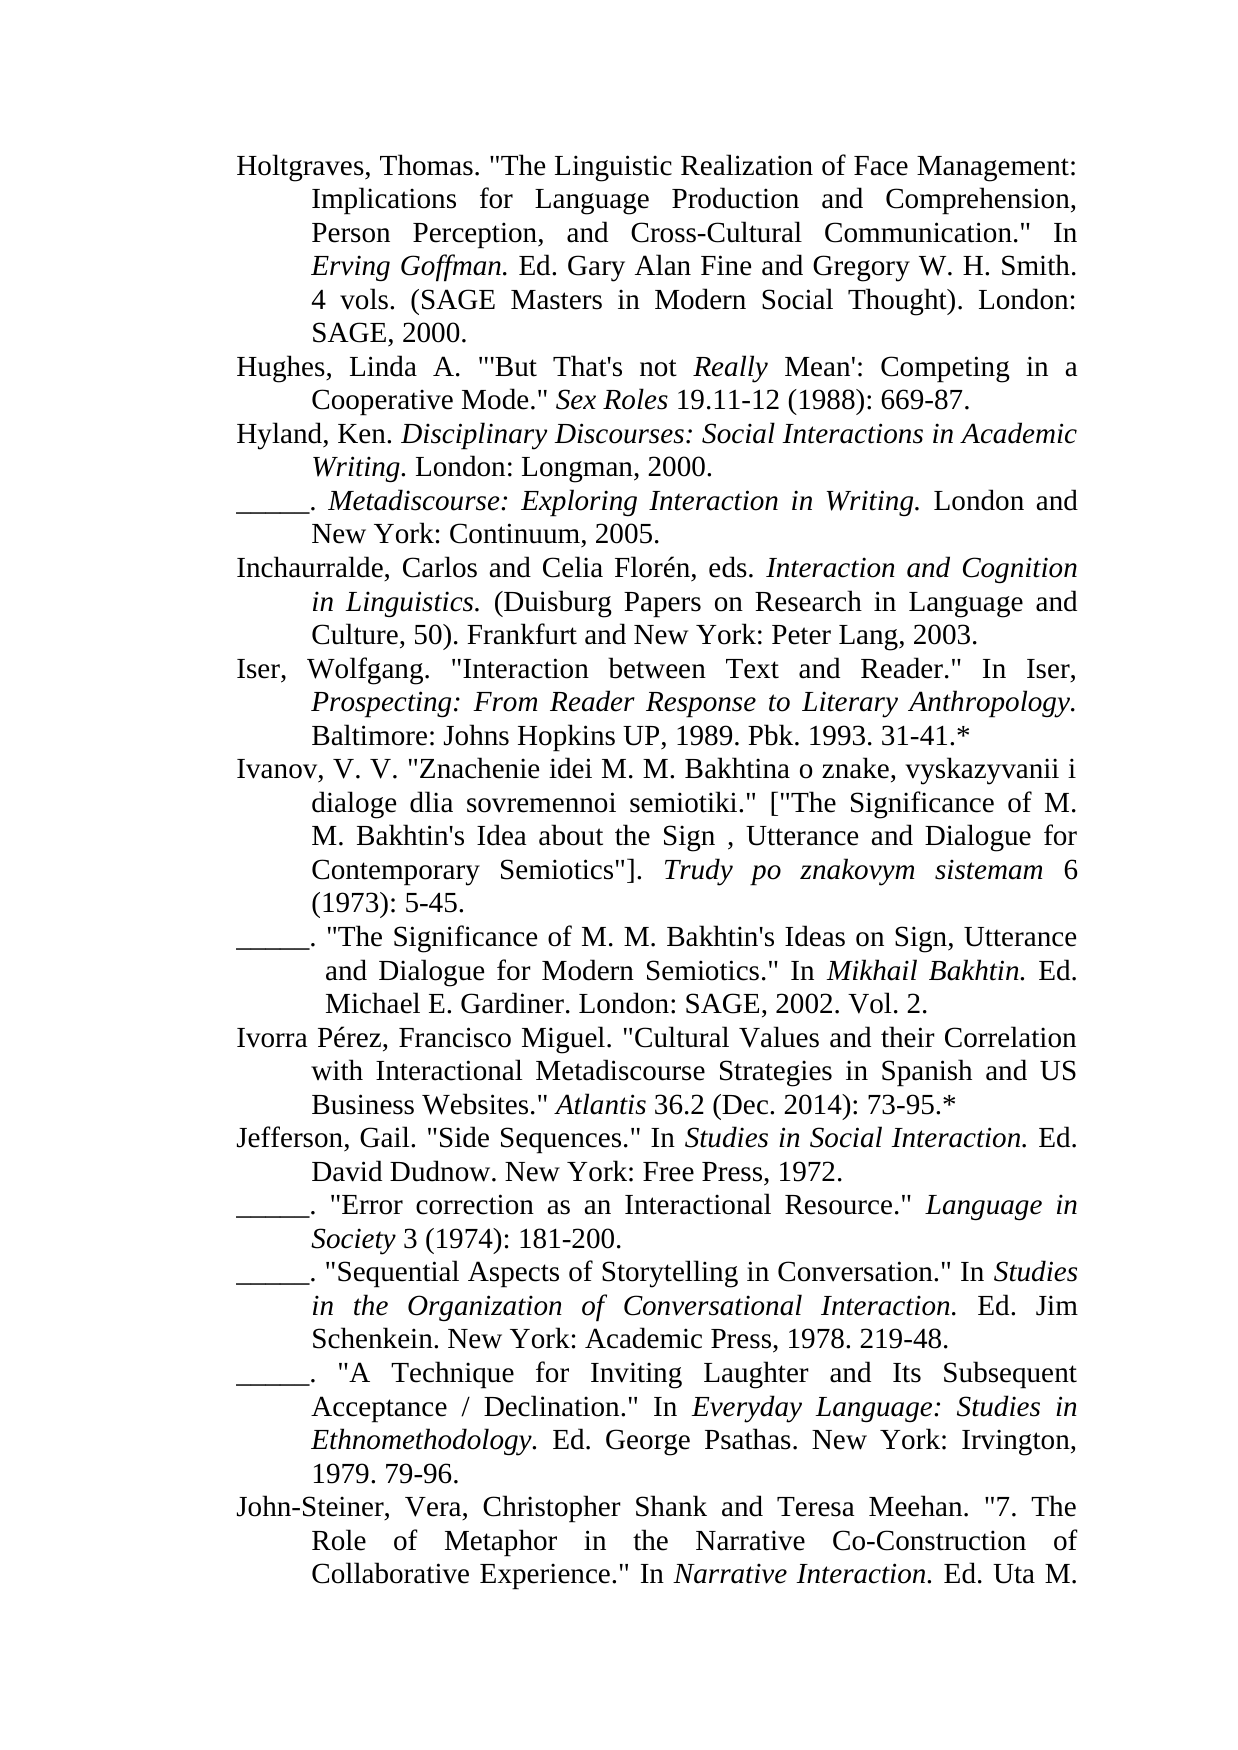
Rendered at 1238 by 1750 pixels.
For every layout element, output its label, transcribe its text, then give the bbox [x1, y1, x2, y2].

text _____. "The Significance of M. M. Bakhtin's Ideas on Sign, Utterance and Dialogue for Modern Semiotics." In Mikhail Bakhtin. Ed. Michael E. Gardiner. London: SAGE, 2002. Vol. 2. [236, 919, 1078, 1020]
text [236, 1489, 1078, 1590]
text Hughes, Linda A. "'But That's not Really Mean': Competing in a Cooperative Mode." Sex Roles 19.11-12 (1988): 669-87. [236, 349, 1078, 416]
text Jefferson, Gail. "Side Sequences." In Studies in Social Interaction. Ed. David Dudnow. New York: Free Press, 1972. [236, 1120, 1078, 1187]
text _____. "Error correction as an Interactional Resource." Language in Society 3 (1974): 181-200. [236, 1187, 1078, 1254]
text Hyland, Ken. Disciplinary Discourses: Social Interactions in Academic Writing. London: Longman, 2000. [236, 416, 1078, 483]
text Inchaurralde, Carlos and Celia Florén, eds. Interaction and Cognition in Linguistics. (Duisburg Papers on Research in Language and Culture, 50). Frankfurt and New York: Peter Lang, 2003. [236, 550, 1078, 651]
text Holtgraves, Thomas. "The Linguistic Realization of Face Management: Implications for Language Production and Comprehension, Person Perception, and Cross-Cultural Communication." In Erving Goffman. Ed. Gary Alan Fine and Gregory W. H. Smith. 4 vols. (SAGE Masters in Modern Social Thought). London: SAGE, 2000. [236, 148, 1078, 349]
text Iser, Wolfgang. "Interaction between Text and Reader." In Iser, Prospecting: From Reader Response to Literary Anthropology. Baltimore: Johns Hopkins UP, 1989. Pbk. 1993. 31-41.* [236, 651, 1078, 751]
text Ivanov, V. V. "Znachenie idei M. M. Bakhtina o znake, vyskazyvanii i dialoge dlia sovremennoi semiotiki." ["The Significance of M. M. Bakhtin's Idea about the Sign , Utterance and Dialogue for Contemporary Semiotics"]. Trudy po znakovym sistemam 6 (1973): 5-45. [236, 751, 1078, 919]
text _____. Metadiscourse: Exploring Interaction in Writing. London and New York: Continuum, 2005. [236, 483, 1078, 550]
text _____. "Sequential Aspects of Storytelling in Conversation." In Studies in the Organization of Conversational Interaction. Ed. Jim Schenkein. New York: Academic Press, 1978. 219-48. [236, 1254, 1078, 1355]
text Ivorra Pérez, Francisco Miguel. "Cultural Values and their Correlation with Interactional Metadiscourse Strategies in Spanish and US Business Websites." Atlantis 36.2 (Dec. 2014): 73-95.* [236, 1020, 1078, 1120]
text _____. "A Technique for Inviting Laughter and Its Subsequent Acceptance / Declination." In Everyday Language: Studies in Ethnomethodology. Ed. George Psathas. New York: Irvington, 1979. 79-96. [236, 1355, 1078, 1489]
